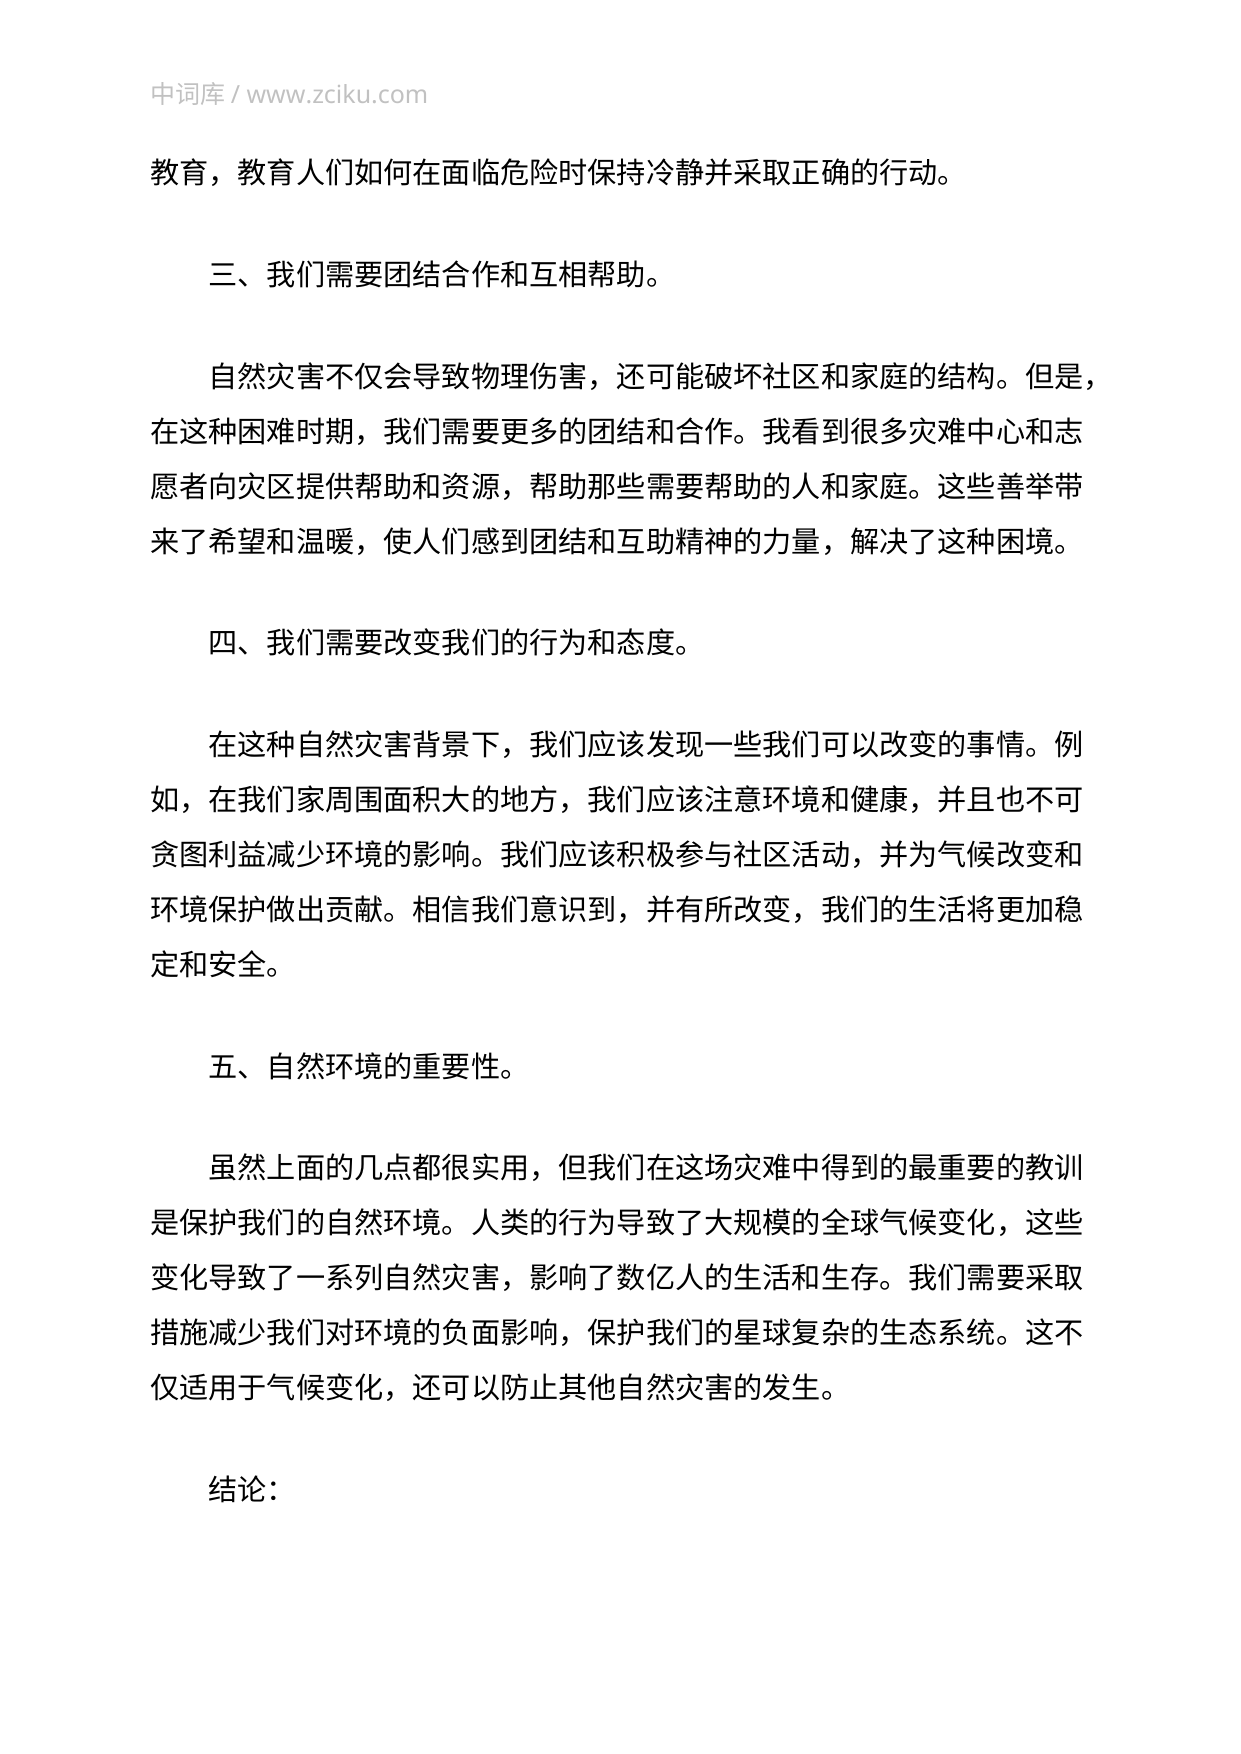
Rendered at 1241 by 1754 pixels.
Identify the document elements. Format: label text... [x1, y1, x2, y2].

text 四、我们需要改变我们的行为和态度。 [150, 620, 1090, 662]
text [150, 150, 1090, 192]
text 五、自然环境的重要性。 [150, 1043, 1090, 1085]
text 在这种自然灾害背景下，我们应该发现一些我们可以改变的事情。例如，在我们家周围面积大的地方，我们应该注意环境和健康，并且也不可贪图利益减少环境的影响。我们应该积极参与社区活动，并为气候改变和环境保护做出贡献。相信我们意识到，并有所改变，我们的生活将更加稳定和安全。 [150, 722, 1090, 984]
text 结论： [150, 1466, 1090, 1508]
text 三、我们需要团结合作和互相帮助。 [150, 252, 1090, 294]
text 自然灾害不仅会导致物理伤害，还可能破坏社区和家庭的结构。但是，在这种困难时期，我们需要更多的团结和合作。我看到很多灾难中心和志愿者向灾区提供帮助和资源，帮助那些需要帮助的人和家庭。这些善举带来了希望和温暖，使人们感到团结和互助精神的力量，解决了这种困境。 [150, 353, 1090, 561]
text 虽然上面的几点都很实用，但我们在这场灾难中得到的最重要的教训是保护我们的自然环境。人类的行为导致了大规模的全球气候变化，这些变化导致了一系列自然灾害，影响了数亿人的生活和生存。我们需要采取措施减少我们对环境的负面影响，保护我们的星球复杂的生态系统。这不仅适用于气候变化，还可以防止其他自然灾害的发生。 [150, 1145, 1090, 1407]
